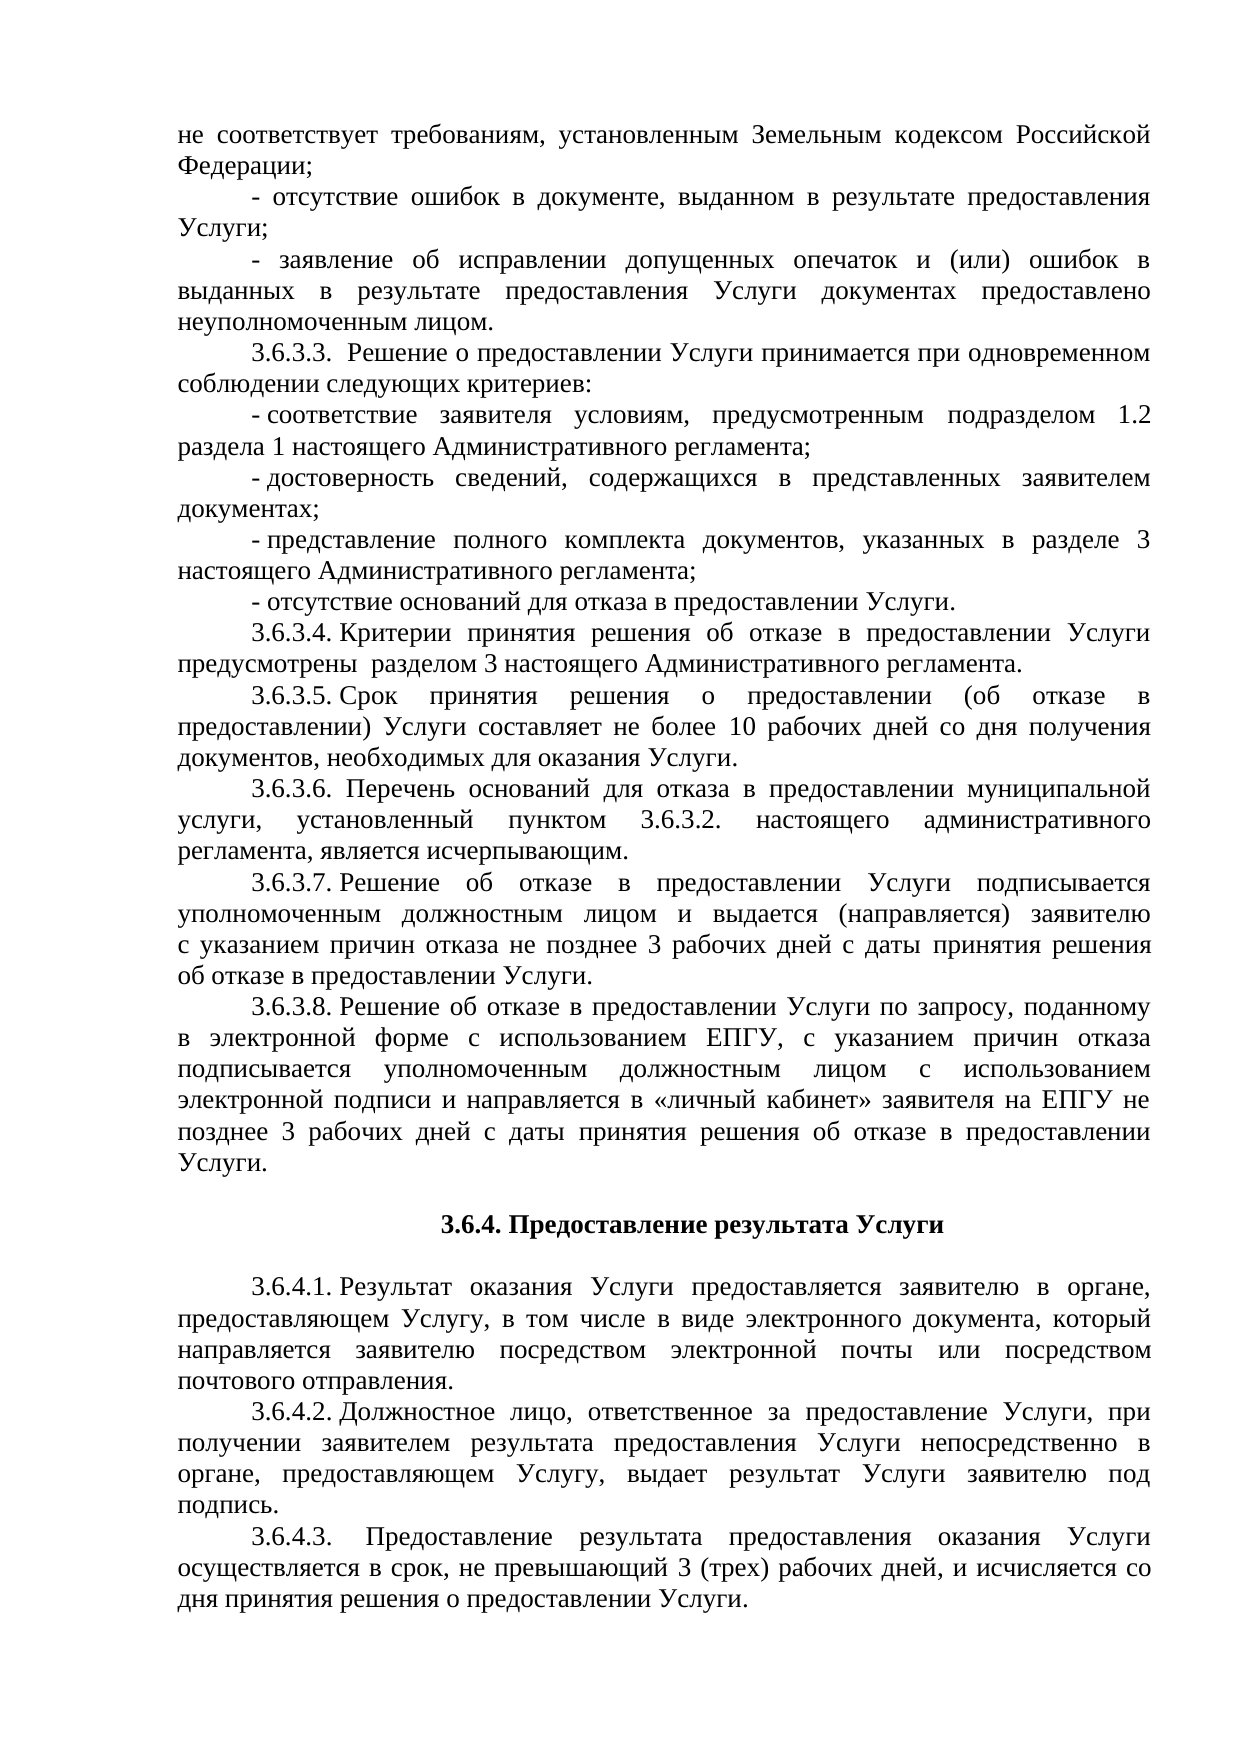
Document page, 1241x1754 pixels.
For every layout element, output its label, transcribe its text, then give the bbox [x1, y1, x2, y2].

text 3.6.4.3. Предоставление результата предоставления оказания Услуги осуществляется в срок, не превышающий 3 (трех) рабочих дней, и исчисляется со дня принятия решения о предоставлении Услуги. [177, 1520, 1152, 1613]
text 3.6.3.7. Решение об отказе в предоставлении Услуги подписывается уполномоченным должностным лицом и выдается (направляется) заявителю с указанием причин отказа не позднее 3 рабочих дней с даты принятия решения об отказе в предоставлении Услуги. [177, 866, 1152, 990]
text - представление полного комплекта документов, указанных в разделе 3 настоящего Административного регламента; [177, 523, 1152, 585]
text 3.6.4.1. Результат оказания Услуги предоставляется заявителю в органе, предоставляющем Услугу, в том числе в виде электронного документа, который направляется заявителю посредством электронной почты или посредством почтового отправления. [177, 1271, 1152, 1395]
text 3.6.3.8. Решение об отказе в предоставлении Услуги по запросу, поданному в электронной форме с использованием ЕПГУ, с указанием причин отказа подписывается уполномоченным должностным лицом с использованием электронной подписи и направляется в «личный кабинет» заявителя на ЕПГУ не позднее 3 рабочих дней с даты принятия решения об отказе в предоставлении Услуги. [177, 990, 1152, 1177]
text 3.6.4. Предоставление результата Услуги [177, 1208, 1152, 1239]
text 3.6.3.6. Перечень оснований для отказа в предоставлении муниципальной услуги, установленный пунктом 3.6.3.2. настоящего административного регламента, является исчерпывающим. [177, 772, 1152, 866]
text - заявление об исправлении допущенных опечаток и (или) ошибок в выданных в результате предоставления Услуги документах предоставлено неуполномоченным лицом. [177, 243, 1152, 336]
text 3.6.3.4. Критерии принятия решения об отказе в предоставлении Услуги предусмотрены разделом 3 настоящего Административного регламента. [177, 616, 1152, 679]
text - отсутствие оснований для отказа в предоставлении Услуги. [177, 585, 1152, 616]
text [177, 118, 1152, 180]
text 3.6.4.2. Должностное лицо, ответственное за предоставление Услуги, при получении заявителем результата предоставления Услуги непосредственно в органе, предоставляющем Услугу, выдает результат Услуги заявителю под подпись. [177, 1395, 1152, 1520]
text - соответствие заявителя условиям, предусмотренным подразделом 1.2 раздела 1 настоящего Административного регламента; [177, 398, 1152, 461]
text 3.6.3.3. Решение о предоставлении Услуги принимается при одновременном соблюдении следующих критериев: [177, 336, 1152, 398]
text 3.6.3.5. Срок принятия решения о предоставлении (об отказе в предоставлении) Услуги составляет не более 10 рабочих дней со дня получения документов, необходимых для оказания Услуги. [177, 679, 1152, 772]
text - отсутствие ошибок в документе, выданном в результате предоставления Услуги; [177, 180, 1152, 243]
text - достоверность сведений, содержащихся в представленных заявителем документах; [177, 461, 1152, 523]
